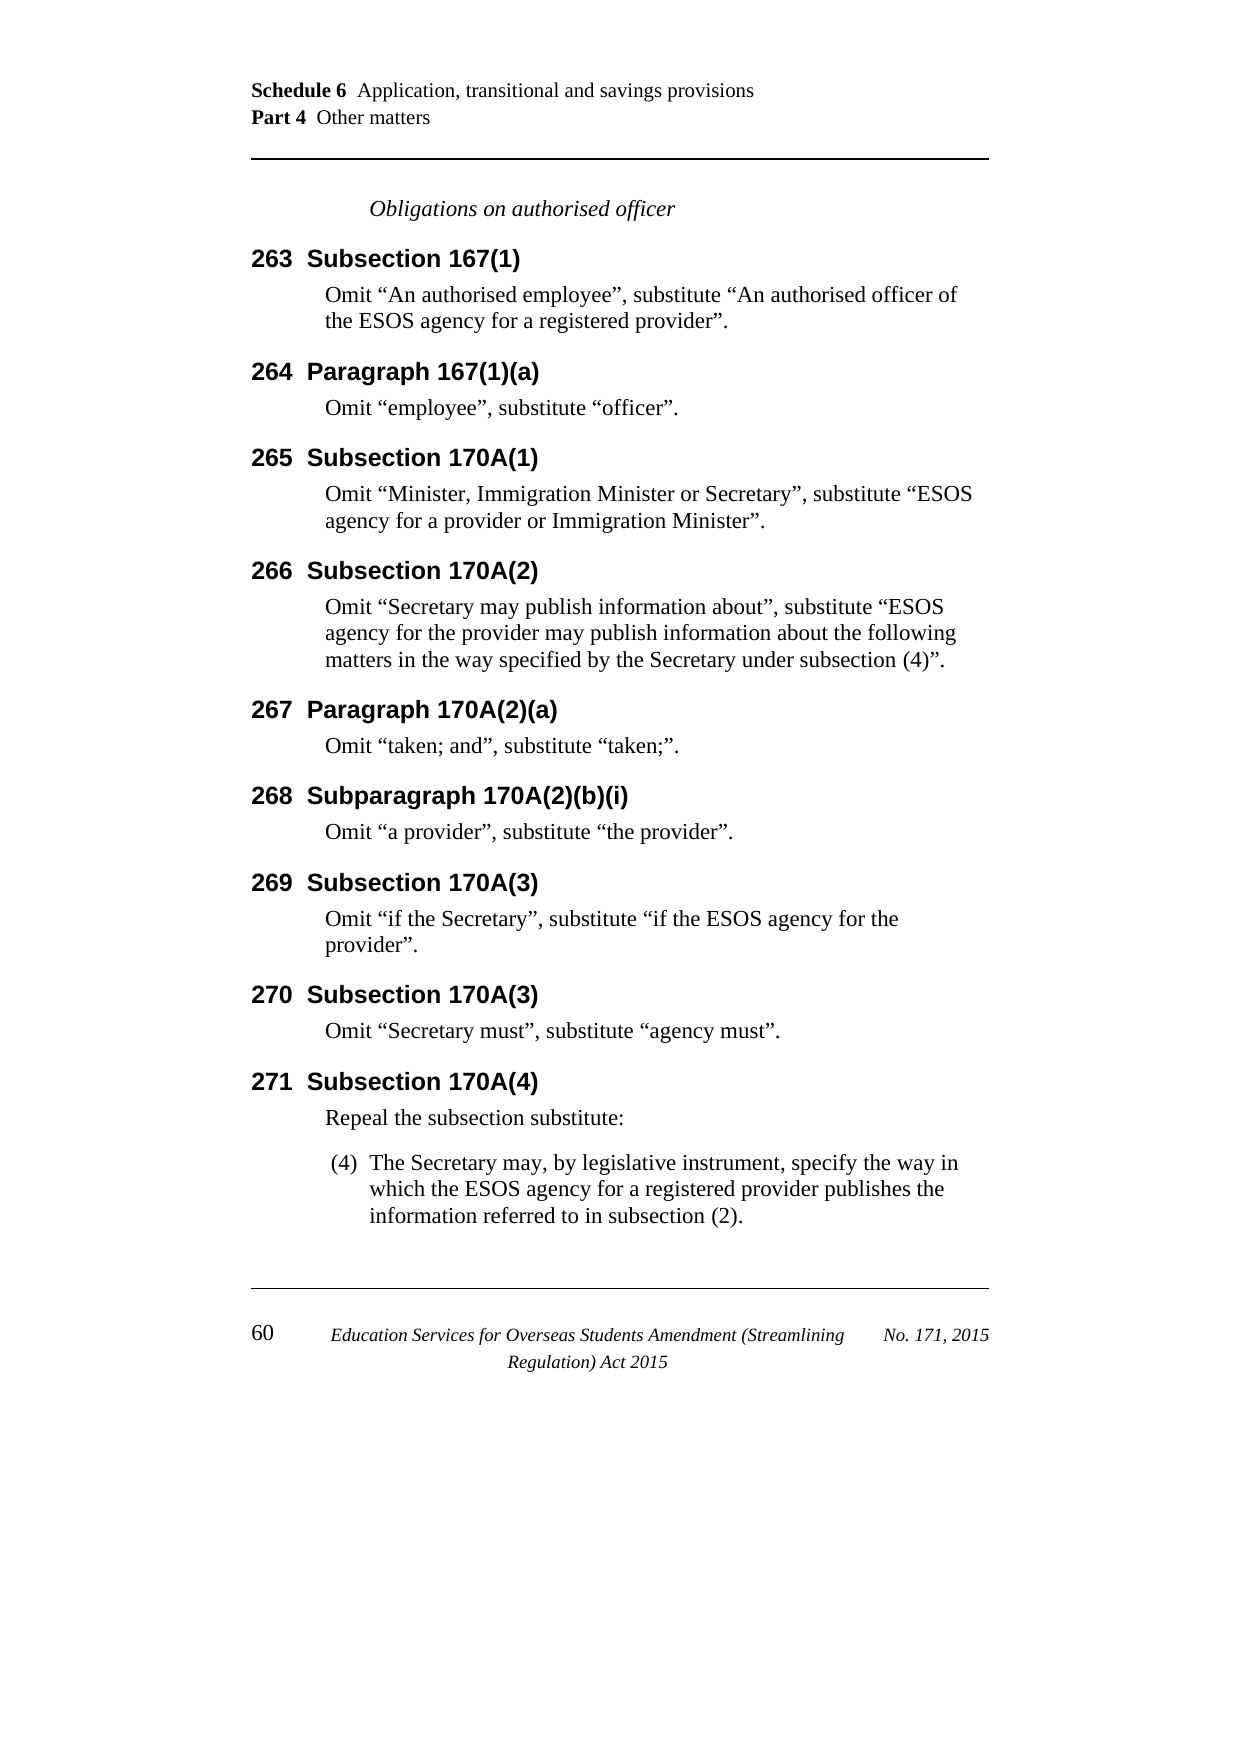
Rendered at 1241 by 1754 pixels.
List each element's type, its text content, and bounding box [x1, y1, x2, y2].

text Repeal the subsection substitute: [325, 1104, 989, 1130]
text Omit “employee”, substitute “officer”. [325, 394, 989, 420]
text Omit “if the Secretary”, substitute “if the ESOS agency for the provider”. [325, 905, 989, 957]
text (4) The Secretary may, by legislative instrument, specify the way in which the ESOS agency for a registered provider publishes the information referred to in subsection (2). [251, 1149, 989, 1228]
text 270 Subsection 170A(3) [251, 980, 989, 1009]
text Omit “taken; and”, substitute “taken;”. [325, 732, 989, 758]
text Omit “Secretary must”, substitute “agency must”. [325, 1017, 989, 1044]
text 264 Paragraph 167(1)(a) [251, 357, 989, 386]
text 269 Subsection 170A(3) [251, 868, 989, 896]
text 267 Paragraph 170A(2)(a) [251, 695, 989, 724]
text 263 Subsection 167(1) [251, 244, 989, 273]
text 265 Subsection 170A(1) [251, 443, 989, 472]
text Omit “a provider”, substitute “the provider”. [325, 818, 989, 845]
text Omit “An authorised employee”, substitute “An authorised officer of the ESOS agency for a registered provider”. [325, 281, 989, 334]
text Omit “Minister, Immigration Minister or Secretary”, substitute “ESOS agency for a provider or Immigration Minister”. [325, 480, 989, 533]
text Obligations on authorised officer [369, 195, 989, 221]
text Omit “Secretary may publish information about”, substitute “ESOS agency for the provider may publish information about the following matters in the way specified by the Secretary under subsection (4)”. [325, 593, 989, 672]
text 271 Subsection 170A(4) [251, 1067, 989, 1096]
text 268 Subparagraph 170A(2)(b)(i) [251, 781, 989, 810]
text 266 Subsection 170A(2) [251, 556, 989, 585]
